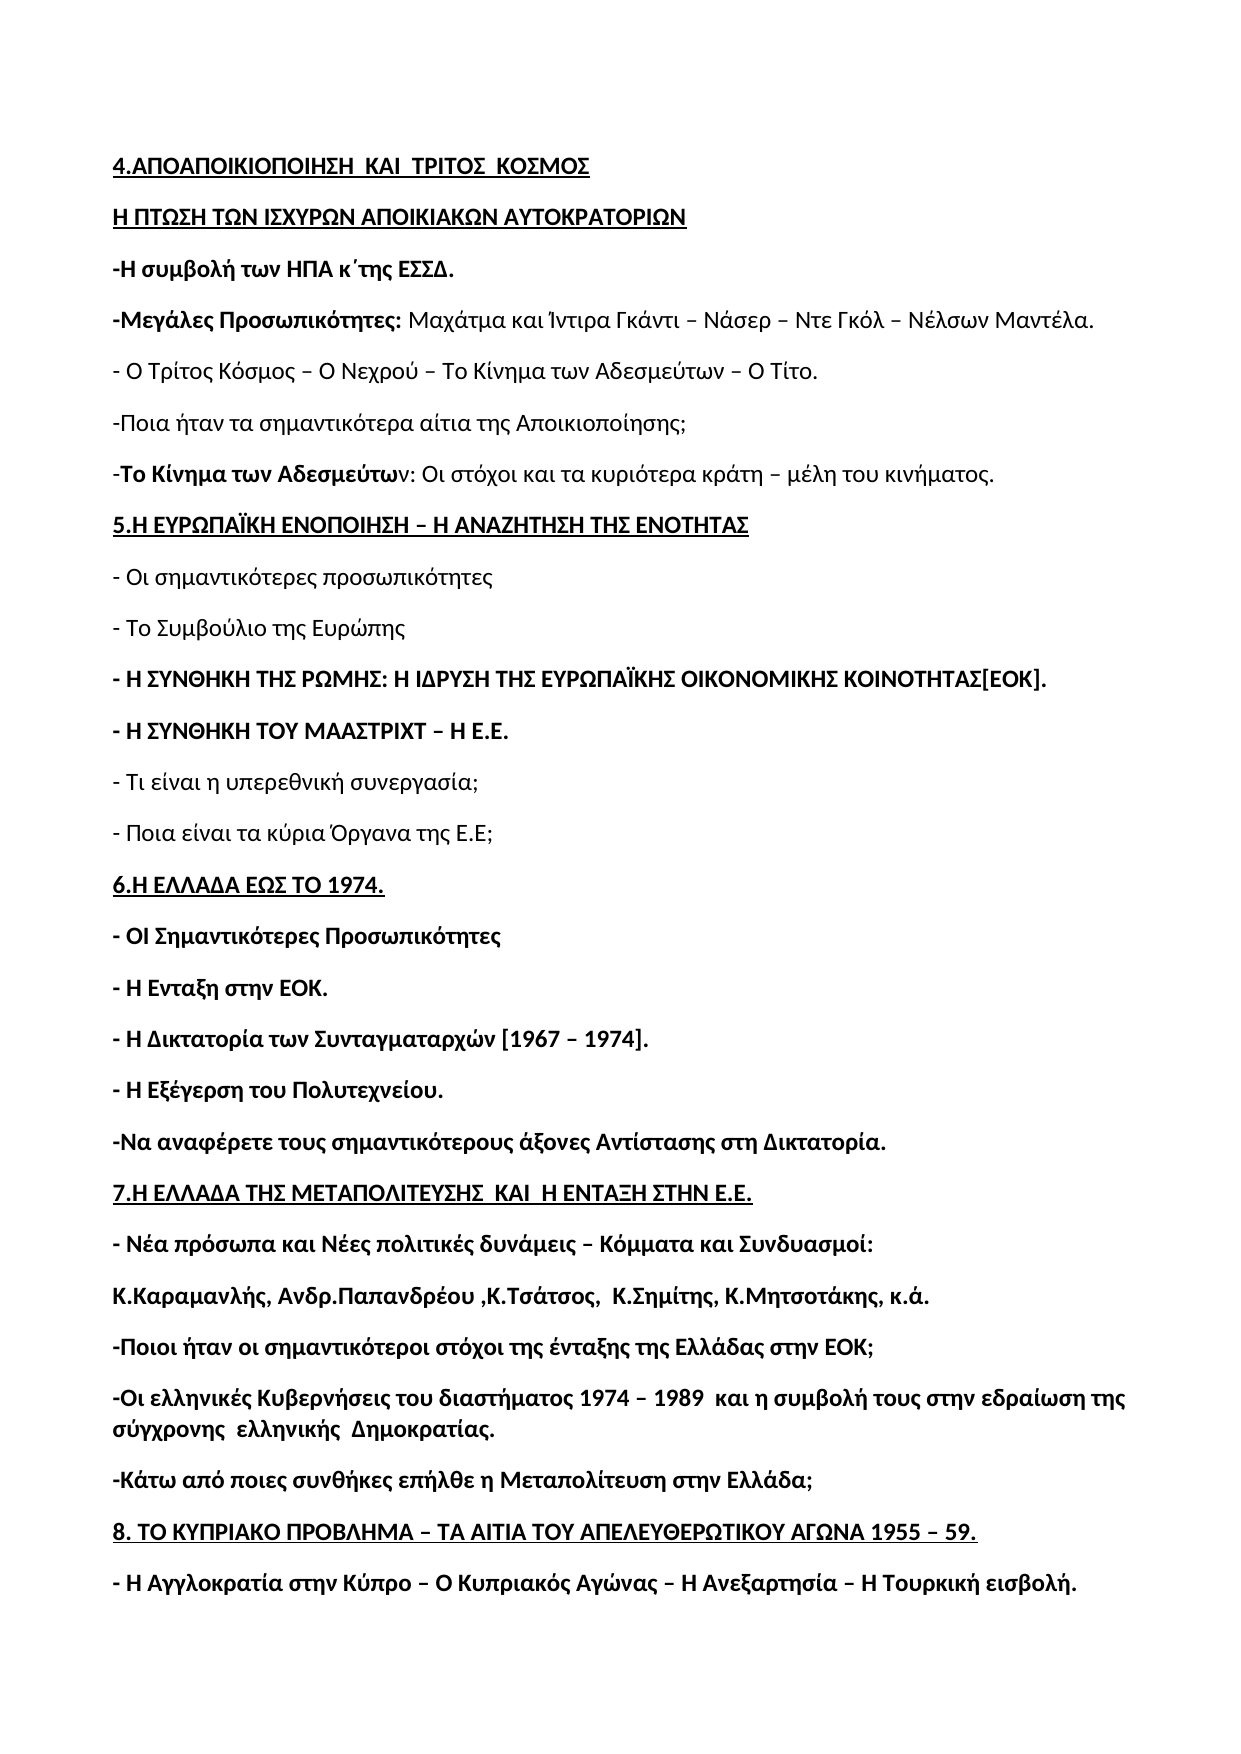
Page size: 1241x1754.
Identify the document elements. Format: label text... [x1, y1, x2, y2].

text 8. ΤΟ ΚΥΠΡΙΑΚΟ ΠΡΟΒΛΗΜΑ – ΤΑ ΑΙΤΙΑ ΤΟΥ ΑΠΕΛΕΥΘΕΡΩΤΙΚΟΥ ΑΓΩΝΑ 1955 – 59. [112, 1516, 1128, 1546]
text -Ποιοι ήταν οι σημαντικότεροι στόχοι της ένταξης της Ελλάδας στην ΕΟΚ; [112, 1331, 1128, 1362]
text -Μεγάλες Προσωπικότητες: Μαχάτμα και Ίντιρα Γκάντι – Νάσερ – Ντε Γκόλ – Νέλσων Μαντέλα. [112, 304, 1128, 334]
text 7.Η ΕΛΛΑΔΑ ΤΗΣ ΜΕΤΑΠΟΛΙΤΕΥΣΗΣ ΚΑΙ Η ΕΝΤΑΞΗ ΣΤΗΝ Ε.Ε. [112, 1177, 1128, 1208]
text -Να αναφέρετε τους σημαντικότερους άξονες Αντίστασης στη Δικτατορία. [112, 1126, 1128, 1156]
text Η ΠΤΩΣΗ ΤΩΝ ΙΣΧΥΡΩΝ ΑΠΟΙΚΙΑΚΩΝ ΑΥΤΟΚΡΑΤΟΡΙΩΝ [112, 201, 1128, 232]
text - Η Δικτατορία των Συνταγματαρχών [1967 – 1974]. [112, 1023, 1128, 1053]
text - Ποια είναι τα κύρια Όργανα της Ε.Ε; [112, 818, 1128, 848]
text - ΟΙ Σημαντικότερες Προσωπικότητες [112, 920, 1128, 951]
text - Η Αγγλοκρατία στην Κύπρο – Ο Κυπριακός Αγώνας – Η Ανεξαρτησία – Η Τουρκική εισβολή. [112, 1567, 1128, 1598]
text - Η Εξέγερση του Πολυτεχνείου. [112, 1074, 1128, 1105]
text 4.ΑΠΟΑΠΟΙΚΙΟΠΟΙΗΣΗ ΚΑΙ ΤΡΙΤΟΣ ΚΟΣΜΟΣ [112, 150, 1128, 181]
text -Ποια ήταν τα σημαντικότερα αίτια της Αποικιοποίησης; [112, 407, 1128, 437]
text - Το Συμβούλιο της Ευρώπης [112, 612, 1128, 643]
text - Η Ένταξη στην ΕΟΚ. [112, 972, 1128, 1002]
text -Κάτω από ποιες συνθήκες επήλθε η Μεταπολίτευση στην Ελλάδα; [112, 1464, 1128, 1495]
text - Η ΣΥΝΘΗΚΗ ΤΗΣ ΡΩΜΗΣ: Η ΙΔΡΥΣΗ ΤΗΣ ΕΥΡΩΠΑΪΚΗΣ ΟΙΚΟΝΟΜΙΚΗΣ ΚΟΙΝΟΤΗΤΑΣ[ΕΟΚ]. [112, 663, 1128, 694]
text 5.Η ΕΥΡΩΠΑΪΚΗ ΕΝΟΠΟΙΗΣΗ – Η ΑΝΑΖΗΤΗΣΗ ΤΗΣ ΕΝΟΤΗΤΑΣ [112, 509, 1128, 540]
text -Οι ελληνικές Κυβερνήσεις του διαστήματος 1974 – 1989 και η συμβολή τους στην εδραίωση της σύγχρονης ελληνικής Δημοκρατίας. [112, 1382, 1128, 1443]
text - Νέα πρόσωπα και Νέες πολιτικές δυνάμεις – Κόμματα και Συνδυασμοί: [112, 1228, 1128, 1259]
text - Η ΣΥΝΘΗΚΗ ΤΟΥ ΜΑΑΣΤΡΙΧΤ – Η Ε.Ε. [112, 715, 1128, 745]
text - Οι σημαντικότερες προσωπικότητες [112, 561, 1128, 591]
text 6.Η ΕΛΛΑΔΑ ΕΩΣ ΤΟ 1974. [112, 869, 1128, 899]
text -Το Κίνημα των Αδεσμεύτων: Οι στόχοι και τα κυριότερα κράτη – μέλη του κινήματος. [112, 458, 1128, 489]
text - Τι είναι η υπερεθνική συνεργασία; [112, 766, 1128, 797]
text -Η συμβολή των ΗΠΑ κ΄της ΕΣΣΔ. [112, 253, 1128, 283]
text - Ο Τρίτος Κόσμος – Ο Νεχρού – Το Κίνημα των Αδεσμεύτων – Ο Τίτο. [112, 355, 1128, 386]
text Κ.Καραμανλής, Ανδρ.Παπανδρέου ,Κ.Τσάτσος, Κ.Σημίτης, Κ.Μητσοτάκης, κ.ά. [112, 1280, 1128, 1310]
